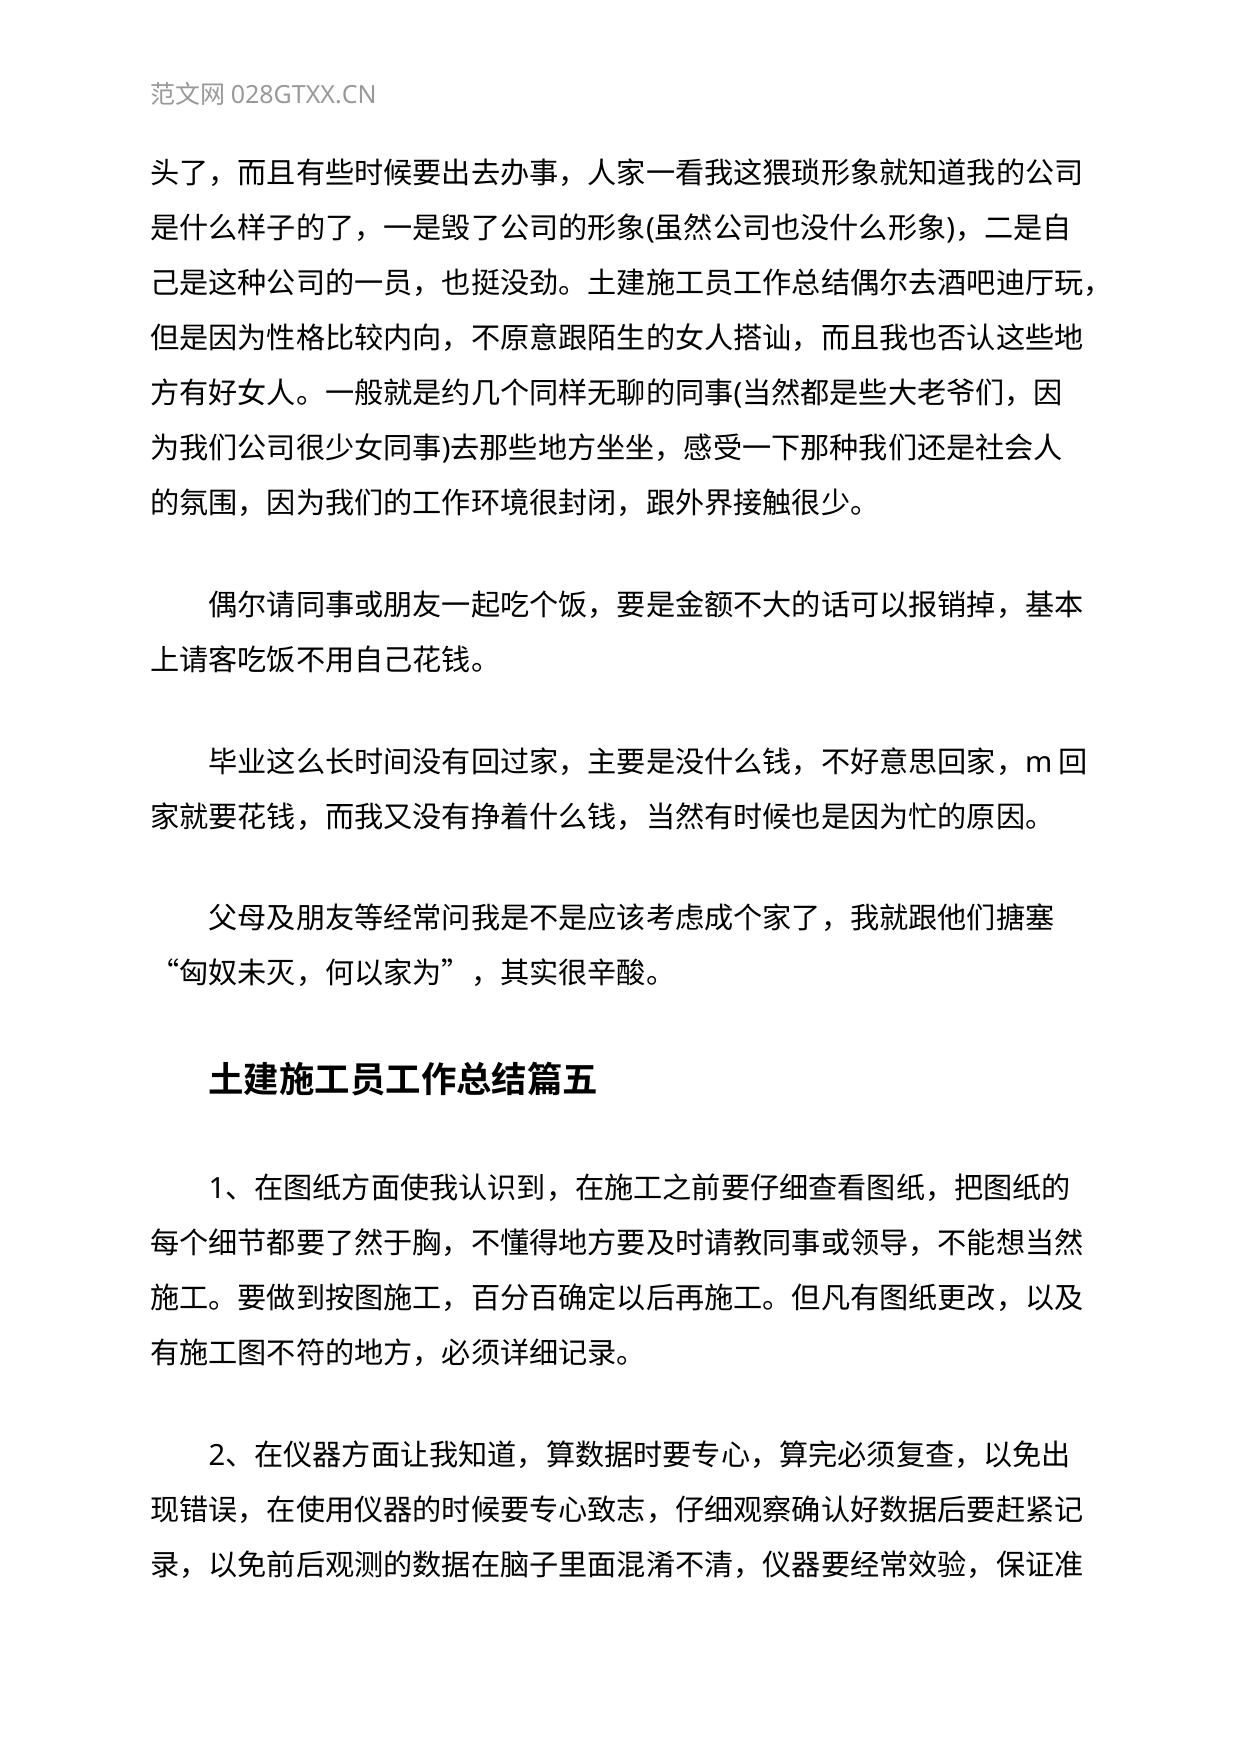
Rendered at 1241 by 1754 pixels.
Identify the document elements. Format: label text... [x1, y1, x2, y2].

text 父母及朋友等经常问我是不是应该考虑成个家了，我就跟他们搪塞“匈奴未灭，何以家为”，其实很辛酸。 [150, 895, 1090, 992]
text 偶尔请同事或朋友一起吃个饭，要是金额不大的话可以报销掉，基本上请客吃饭不用自己花钱。 [150, 581, 1090, 679]
text 土建施工员工作总结篇五 [150, 1052, 1090, 1103]
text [150, 150, 1090, 522]
text 毕业这么长时间没有回过家，主要是没什么钱，不好意思回家，m回家就要花钱，而我又没有挣着什么钱，当然有时候也是因为忙的原因。 [150, 738, 1090, 835]
text 1、在图纸方面使我认识到，在施工之前要仔细查看图纸，把图纸的每个细节都要了然于胸，不懂得地方要及时请教同事或领导，不能想当然施工。要做到按图施工，百分百确定以后再施工。但凡有图纸更改，以及有施工图不符的地方，必须详细记录。 [150, 1165, 1090, 1372]
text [150, 1432, 1090, 1584]
